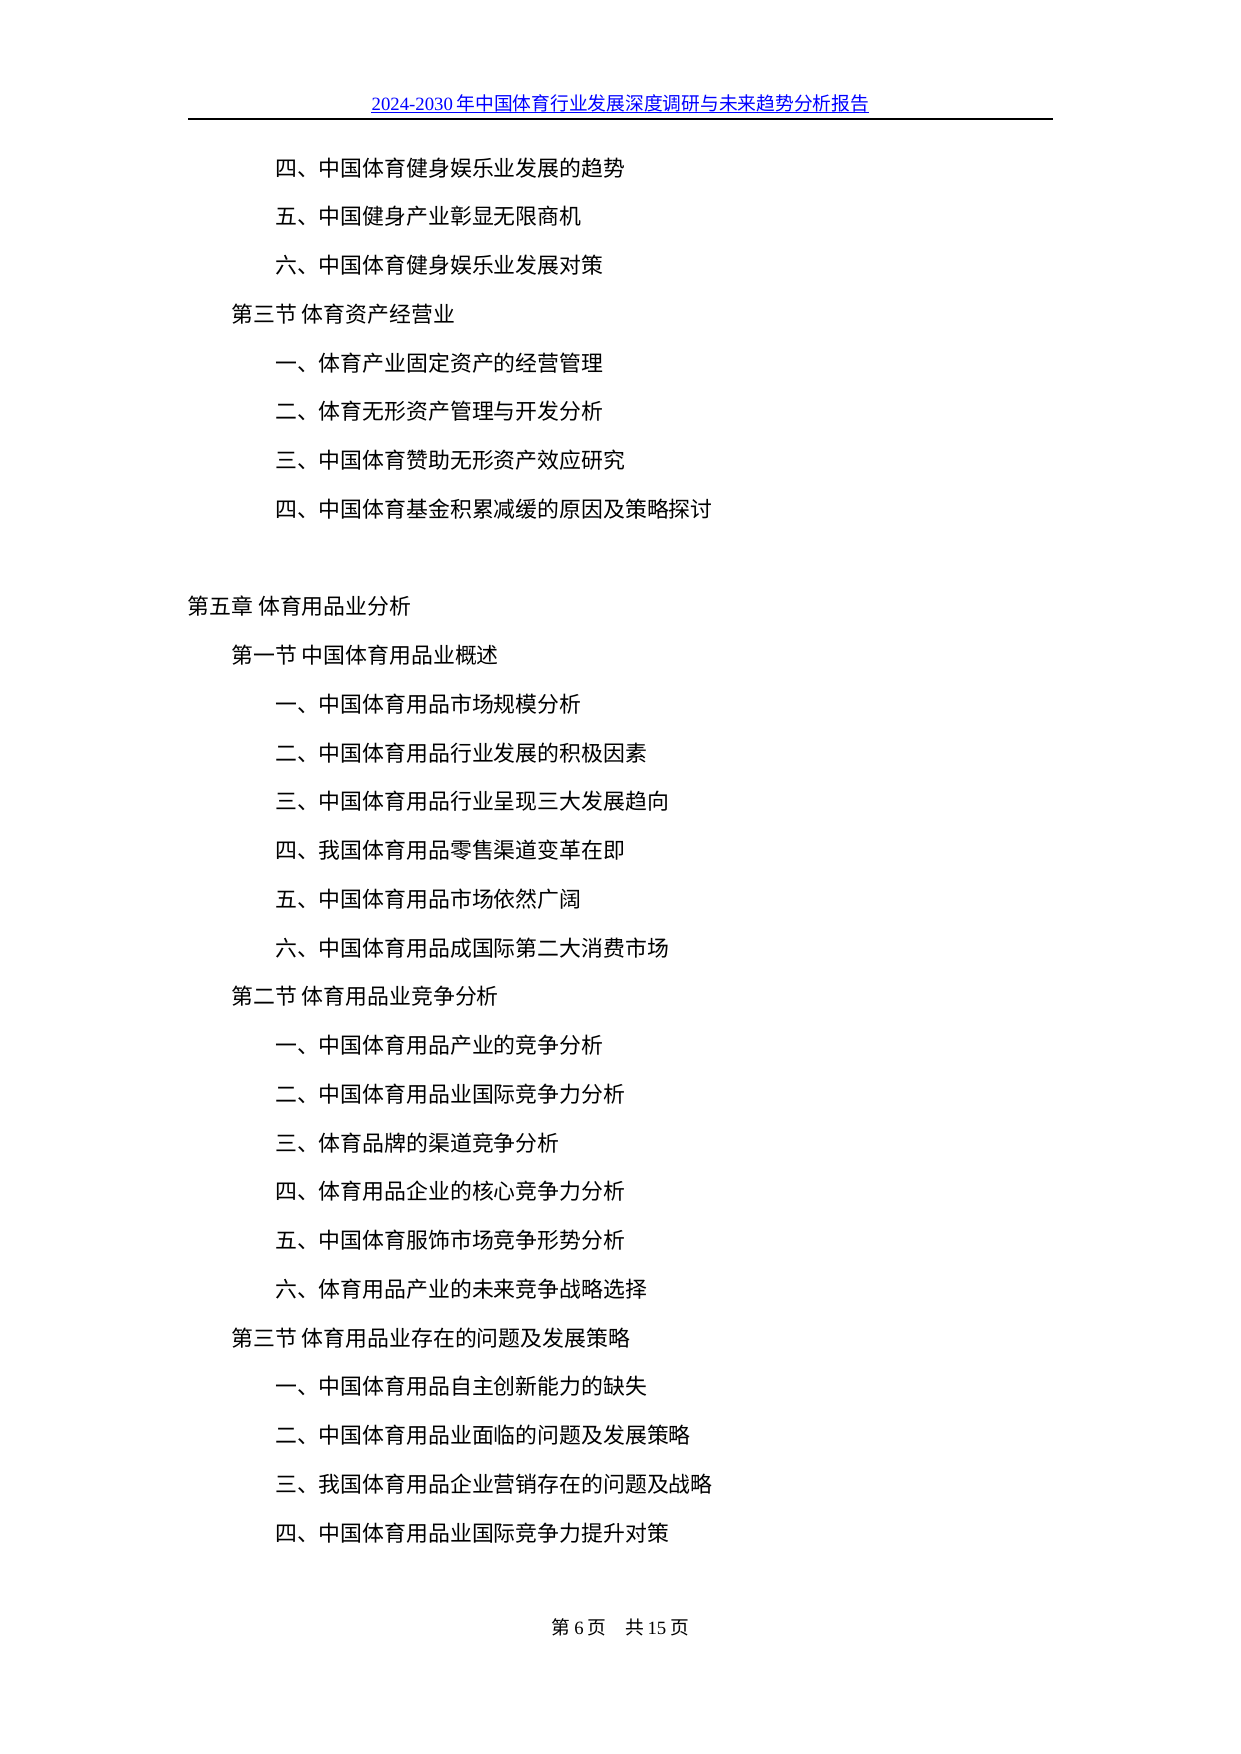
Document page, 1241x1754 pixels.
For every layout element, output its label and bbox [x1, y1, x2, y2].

text [187, 150, 1053, 1548]
